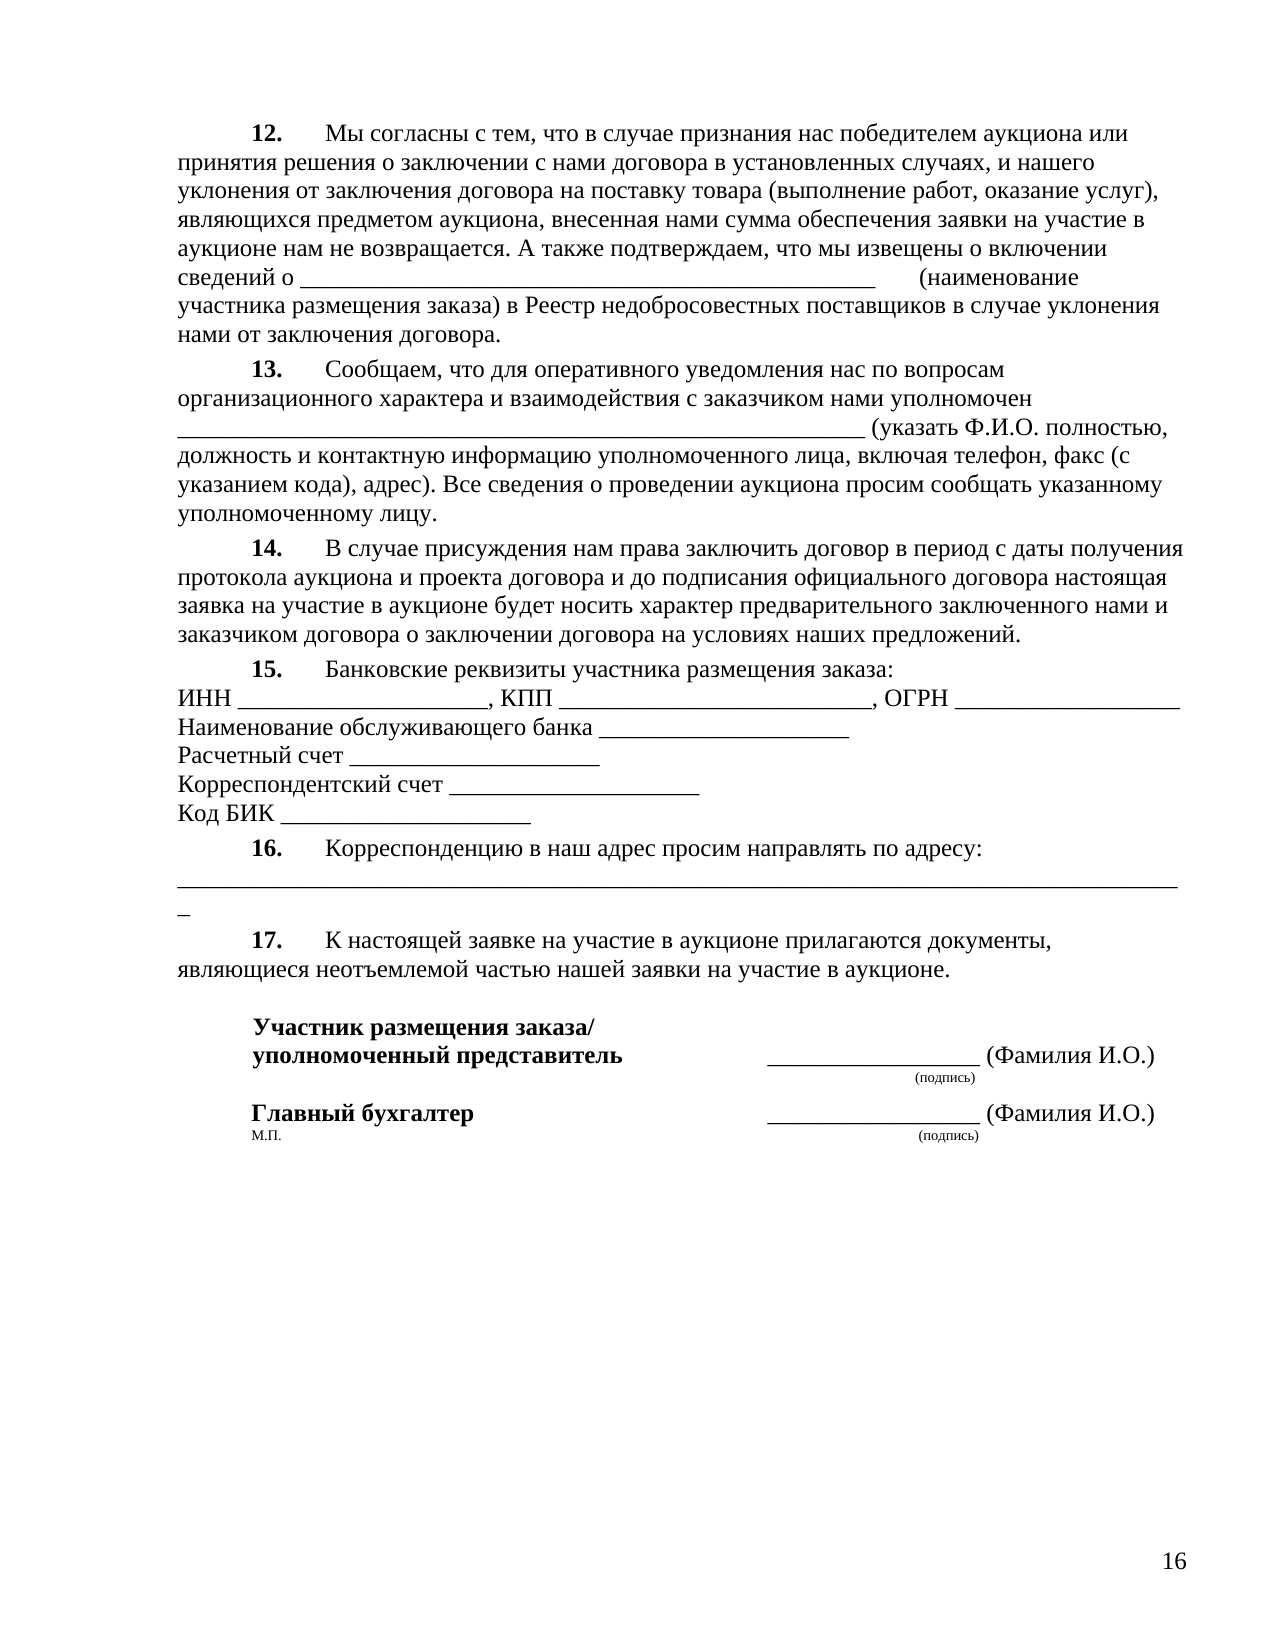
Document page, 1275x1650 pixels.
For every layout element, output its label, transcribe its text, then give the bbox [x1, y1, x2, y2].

text М.П. (подпись) [177, 1127, 1186, 1156]
text 15. Банковские реквизиты участника размещения заказа: [177, 654, 1186, 683]
text Код БИК ____________________ [177, 798, 1186, 827]
text 16. Корреспонденцию в наш адрес просим направлять по адресу: _________________________________________________________________________________ [177, 833, 1186, 919]
text (подпись) [841, 1069, 1186, 1098]
text ИНН ____________________, КПП _________________________, ОГРН __________________ [177, 683, 1186, 712]
text Главный бухгалтер _________________ (Фамилия И.О.) [177, 1098, 1186, 1127]
text Расчетный счет ____________________ [177, 741, 1186, 769]
text 12. Мы согласны с тем, что в случае признания нас победителем аукциона или принятия решения о заключении с нами договора в установленных случаях, и нашего уклонения от заключения договора на поставку товара (выполнение работ, оказание услуг), являющихся предметом аукциона, внесенная нами сумма обеспечения заявки на участие в аукционе нам не возвращается. А также подтверждаем, что мы извещены о включении сведений о ______________________________________________ (наименование участника размещения заказа) в Реестр недобросовестных поставщиков в случае уклонения нами от заключения договора. [177, 118, 1186, 348]
text 17. К настоящей заявке на участие в аукционе прилагаются документы, являющиеся неотъемлемой частью нашей заявки на участие в аукционе. [177, 926, 1186, 983]
text Наименование обслуживающего банка ____________________ [177, 712, 1186, 741]
text Участник размещения заказа/ уполномоченный представитель _________________ (Фамилия И.О.) [252, 1012, 1186, 1069]
text 13. Сообщаем, что для оперативного уведомления нас по вопросам организационного характера и взаимодействия с заказчиком нами уполномочен _______________________________________________________ (указать Ф.И.О. полностью, должность и контактную информацию уполномоченного лица, включая телефон, факс (с указанием кода), адрес). Все сведения о проведении аукциона просим сообщать указанному уполномоченному лицу. [177, 354, 1186, 527]
text 14. В случае присуждения нам права заключить договор в период с даты получения протокола аукциона и проекта договора и до подписания официального договора настоящая заявка на участие в аукционе будет носить характер предварительного заключенного нами и заказчиком договора о заключении договора на условиях наших предложений. [177, 533, 1186, 648]
text Корреспондентский счет ____________________ [177, 769, 1186, 798]
